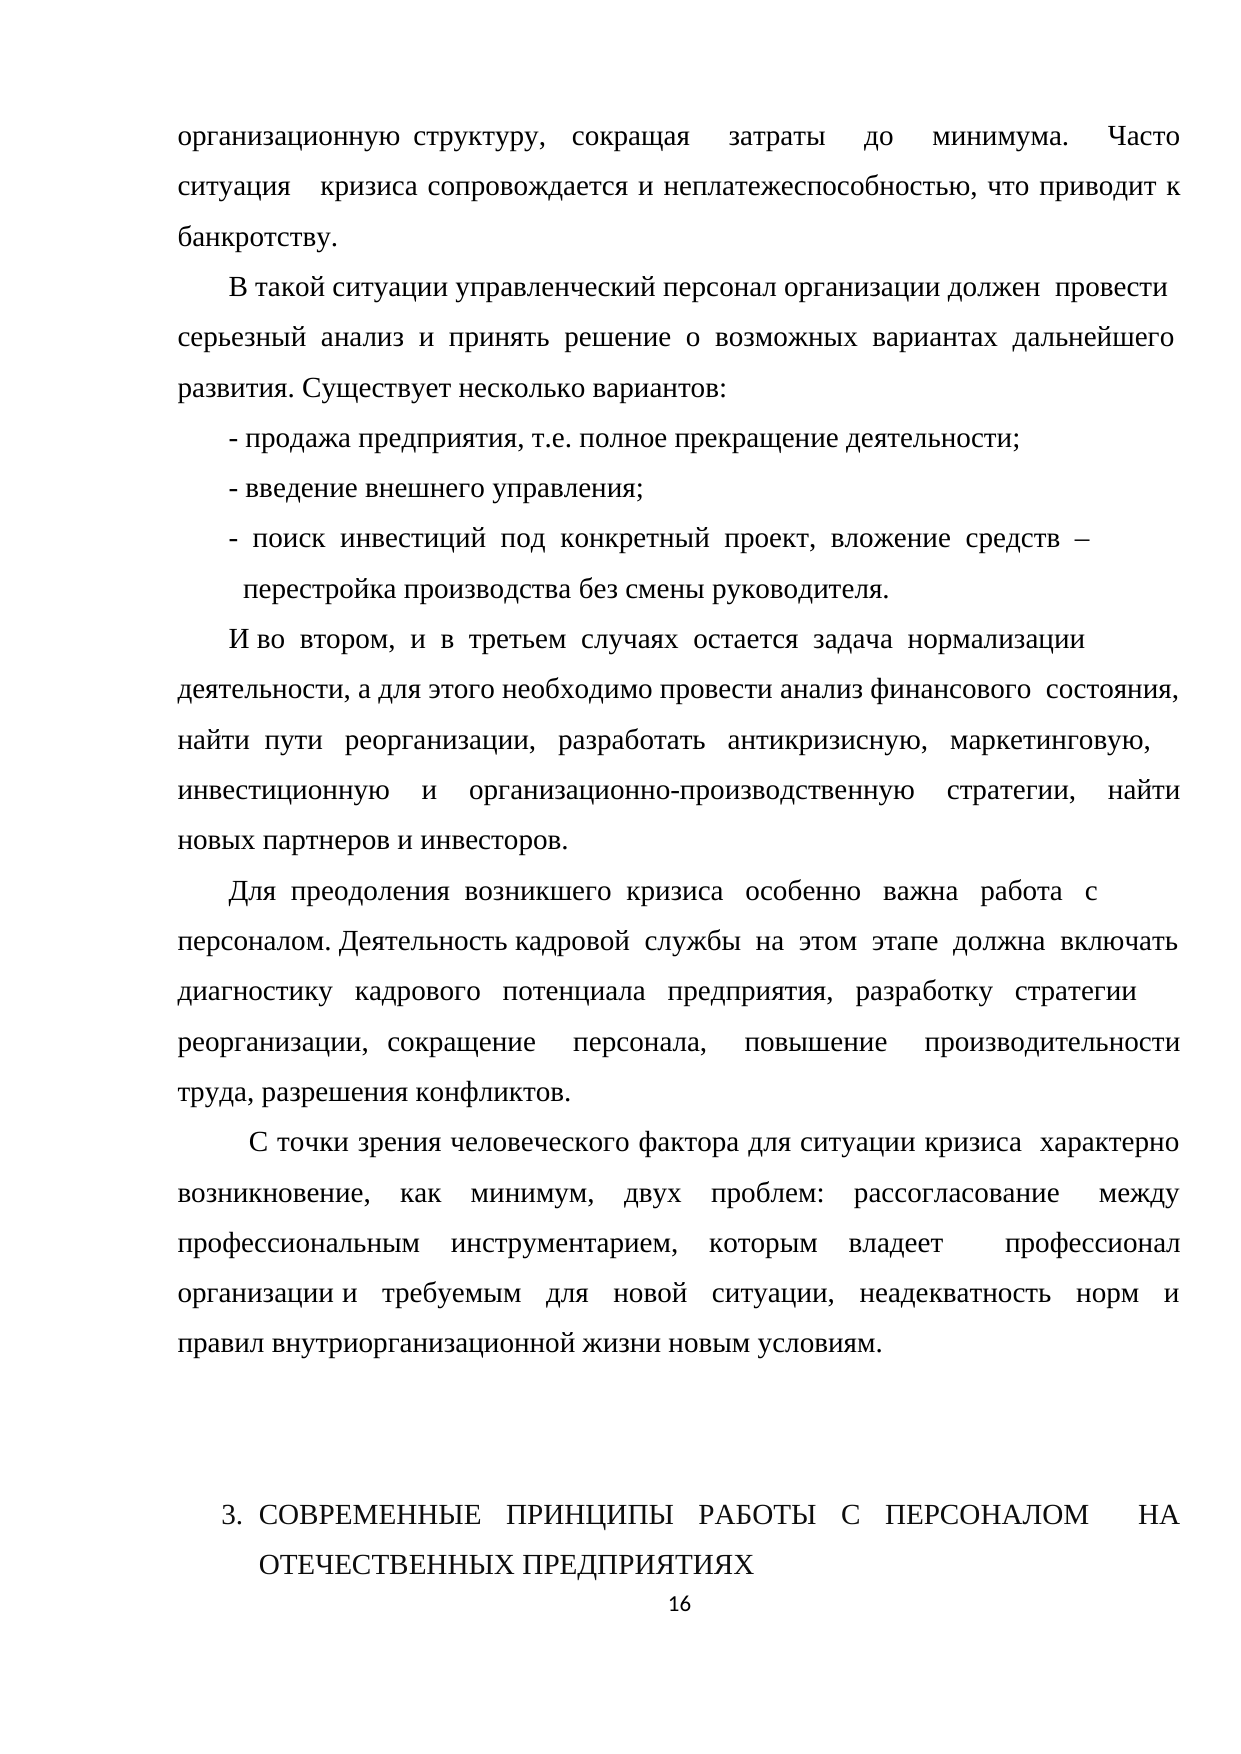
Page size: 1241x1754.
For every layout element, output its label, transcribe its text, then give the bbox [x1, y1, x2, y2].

text реорганизации, сокращение персонала, повышение производительности труда, разрешения конфликтов. [177, 1024, 1181, 1108]
text - поиск инвестиций под конкретный проект, вложение средств – [177, 521, 1181, 554]
text перестройка производства без смены руководителя. [177, 571, 1181, 604]
text Для преодоления возникшего кризиса особенно важна работа с [177, 873, 1181, 906]
text найти пути реорганизации, разработать антикризисную, маркетинговую, [177, 722, 1181, 755]
list СОВРЕМЕННЫЕ ПРИНЦИПЫ РАБОТЫ С ПЕРСОНАЛОМ НА ОТЕЧЕСТВЕННЫХ ПРЕДПРИЯТИЯХ [221, 1497, 1181, 1581]
text - продажа предприятия, т.е. полное прекращение деятельности; [177, 420, 1181, 453]
text диагностику кадрового потенциала предприятия, разработку стратегии [177, 973, 1181, 1007]
text - введение внешнего управления; [177, 470, 1181, 504]
text С точки зрения человеческого фактора для ситуации кризиса характерно возникновение, как минимум, двух проблем: рассогласование между профессиональным инструментарием, которым владеет профессионал организации и требуемым для новой ситуации, неадекватность норм и правил внутриорганизационной жизни новым условиям. [177, 1124, 1181, 1359]
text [177, 118, 1181, 252]
text развития. Существует несколько вариантов: [177, 370, 1181, 403]
text серьезный анализ и принять решение о возможных вариантах дальнейшего [177, 319, 1181, 353]
text В такой ситуации управленческий персонал организации должен провести [177, 269, 1181, 303]
text деятельности, а для этого необходимо провести анализ финансового состояния, [177, 672, 1181, 705]
text персоналом. Деятельность кадровой службы на этом этапе должна включать [177, 923, 1181, 957]
text инвестиционную и организационно-производственную стратегии, найти новых партнеров и инвесторов. [177, 772, 1181, 856]
text И во втором, и в третьем случаях остается задача нормализации [177, 621, 1181, 655]
